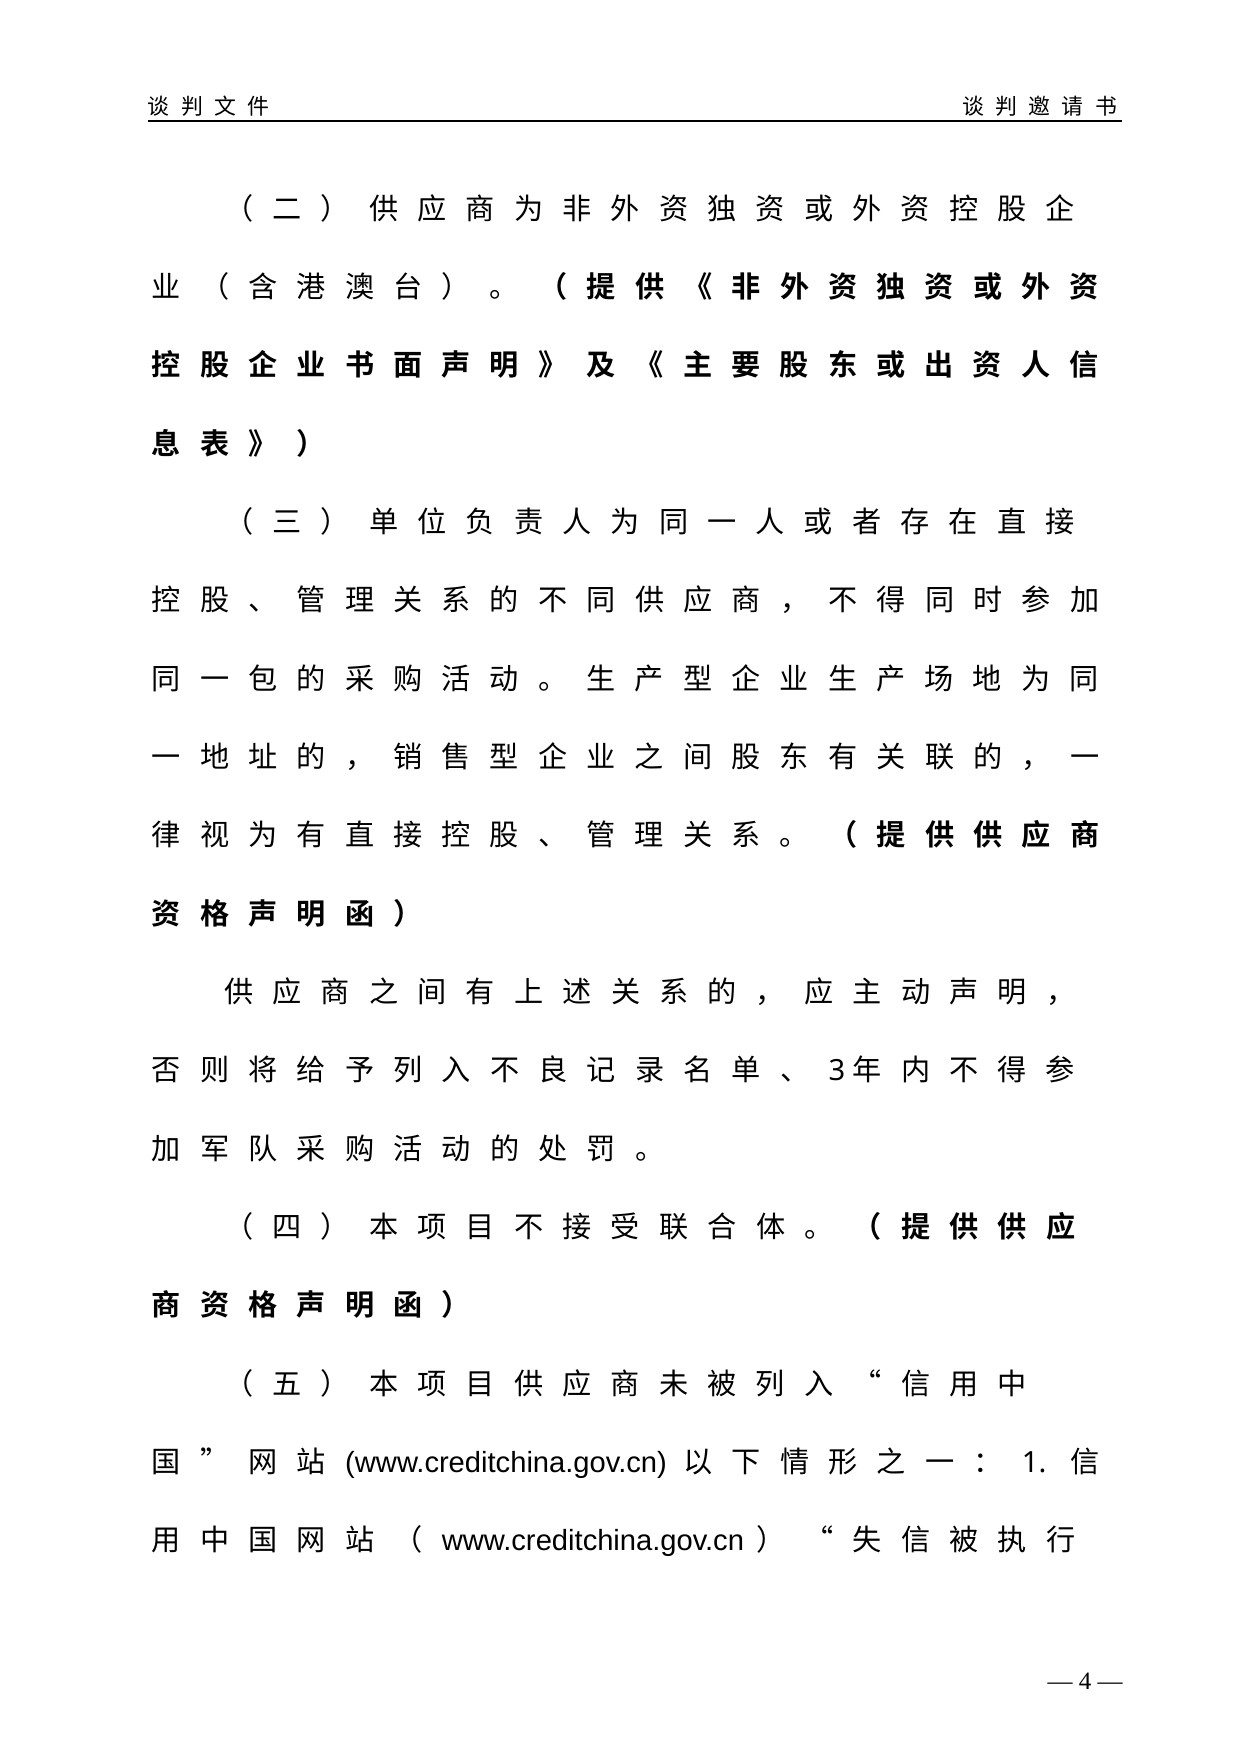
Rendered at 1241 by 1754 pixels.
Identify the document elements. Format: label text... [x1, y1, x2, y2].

text （二）供应商为非外资独资或外资控股企业（含港澳台）。（提供《非外资独资或外资控股企业书面声明》及《主要股东或出资人信息表》） [152, 167, 1118, 481]
text 供应商之间有上述关系的，应主动声明，否则将给予列入不良记录名单、3年内不得参加军队采购活动的处罚。 [152, 951, 1118, 1186]
text （三）单位负责人为同一人或者存在直接控股、管理关系的不同供应商，不得同时参加同一包的采购活动。生产型企业生产场地为同一地址的，销售型企业之间股东有关联的，一律视为有直接控股、管理关系。（提供供应商资格声明函） [152, 481, 1118, 951]
text （四）本项目不接受联合体。（提供供应商资格声明函） [152, 1186, 1118, 1342]
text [152, 1342, 1118, 1577]
